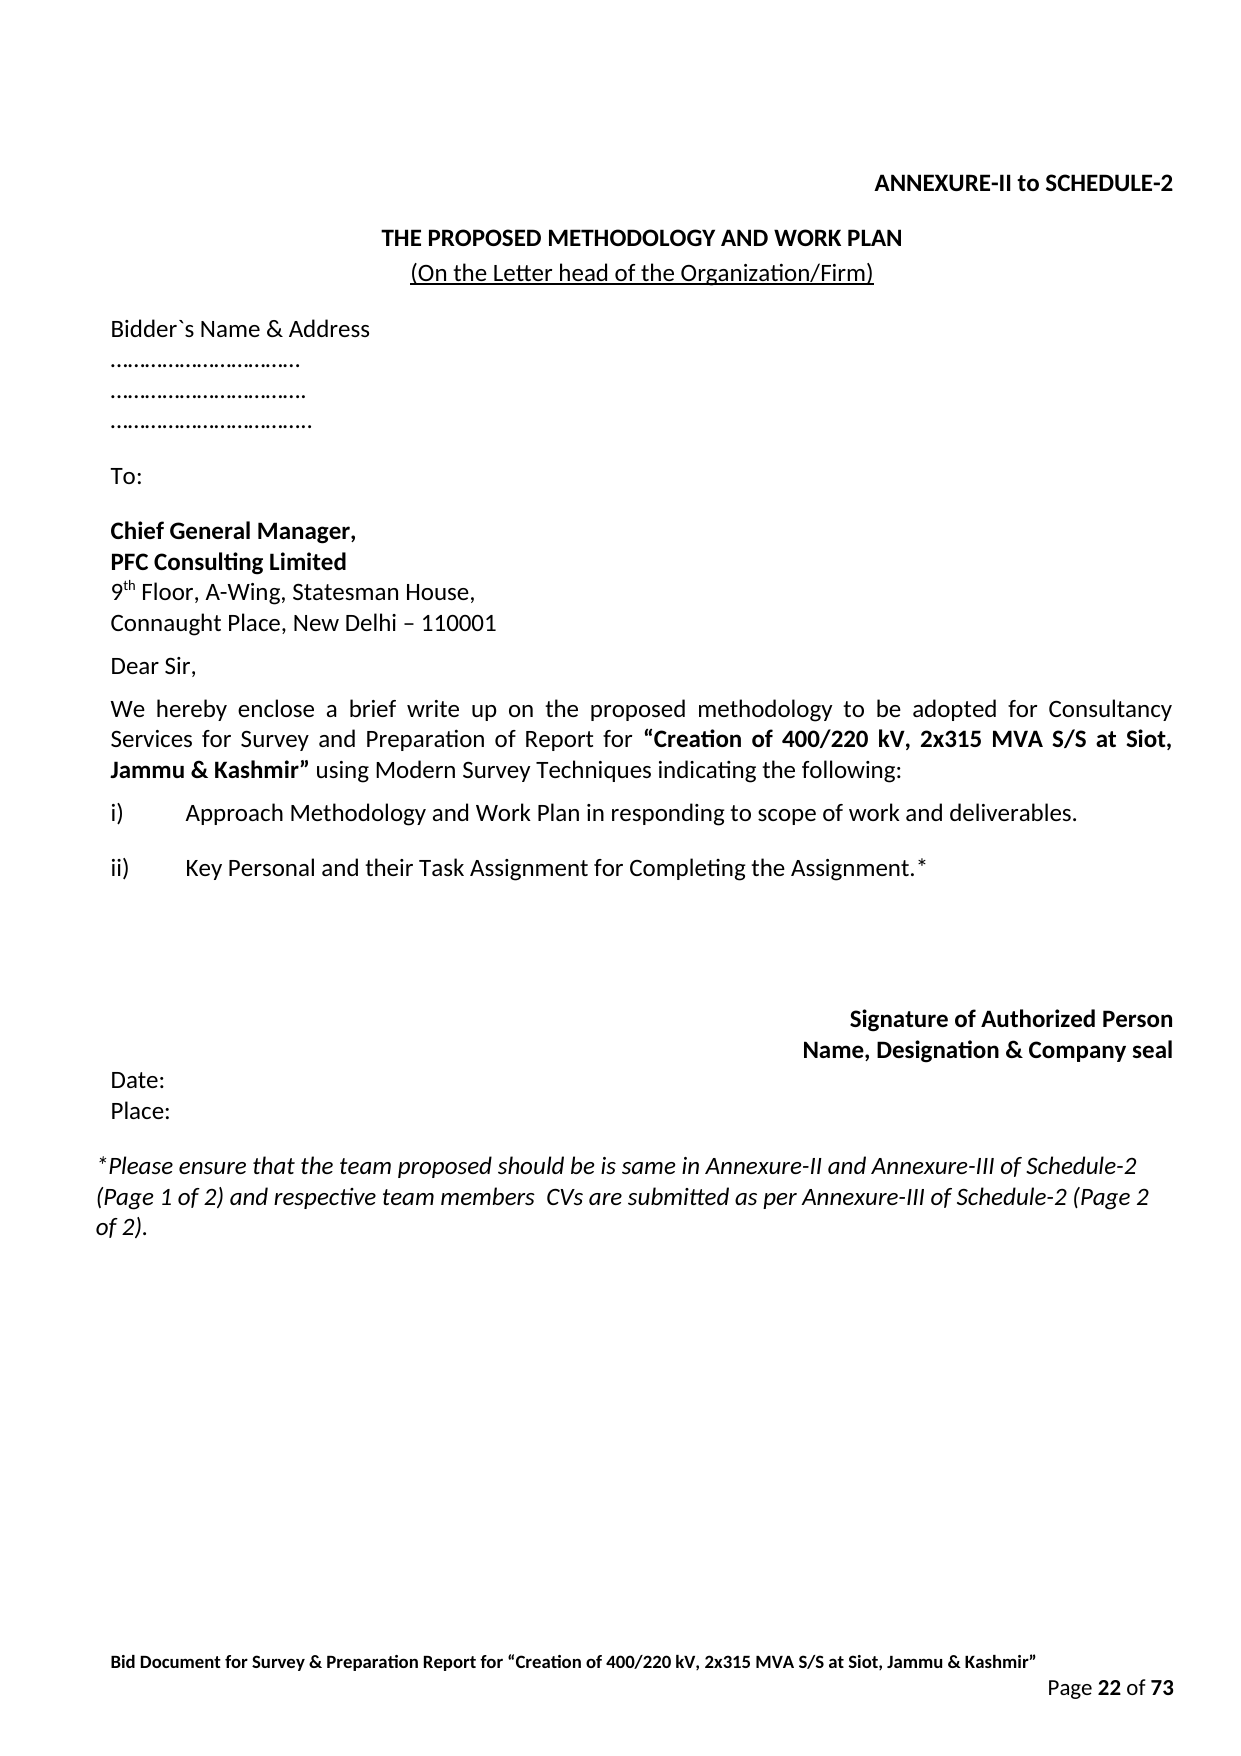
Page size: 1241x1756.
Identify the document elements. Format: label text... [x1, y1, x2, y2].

text Connaught Place, New Delhi – 110001 [110, 607, 1173, 637]
text Chief General Manager, [110, 515, 1173, 546]
text Name, Designation & Company seal [110, 1034, 1173, 1064]
text We hereby enclose a brief write up on the proposed methodology to be adopted for Consultancy Services for Survey and Preparation of Report for “Creation of 400/220 kV, 2x315 MVA S/S at Siot, Jammu & Kashmir” using Modern Survey Techniques indicating the following: [110, 693, 1173, 784]
text Signature of Authorized Person [110, 1003, 1173, 1034]
text …………………………… [110, 343, 1173, 374]
text PFC Consulting Limited [110, 546, 1173, 576]
text 9th Floor, A-Wing, Statesman House, [110, 576, 1173, 607]
text …………………………….. [110, 404, 1173, 435]
text Date: [110, 1064, 1173, 1095]
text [96, 1150, 1173, 1242]
subtitle (On the Letter head of the Organization/Firm) [110, 257, 1173, 288]
text ……………………………. [110, 374, 1173, 404]
text THE PROPOSED METHODOLOGY AND WORK PLAN [110, 222, 1173, 253]
list Approach Methodology and Work Plan in responding to scope of work and deliverables. [110, 797, 1173, 827]
text ANNEXURE-II to SCHEDULE-2 [110, 167, 1173, 197]
text To: [110, 460, 1173, 490]
text Place: [110, 1095, 1173, 1125]
text Dear Sir, [110, 650, 1173, 680]
text Bidder`s Name & Address [110, 313, 1173, 343]
list Key Personal and their Task Assignment for Completing the Assignment.* [110, 852, 1173, 883]
